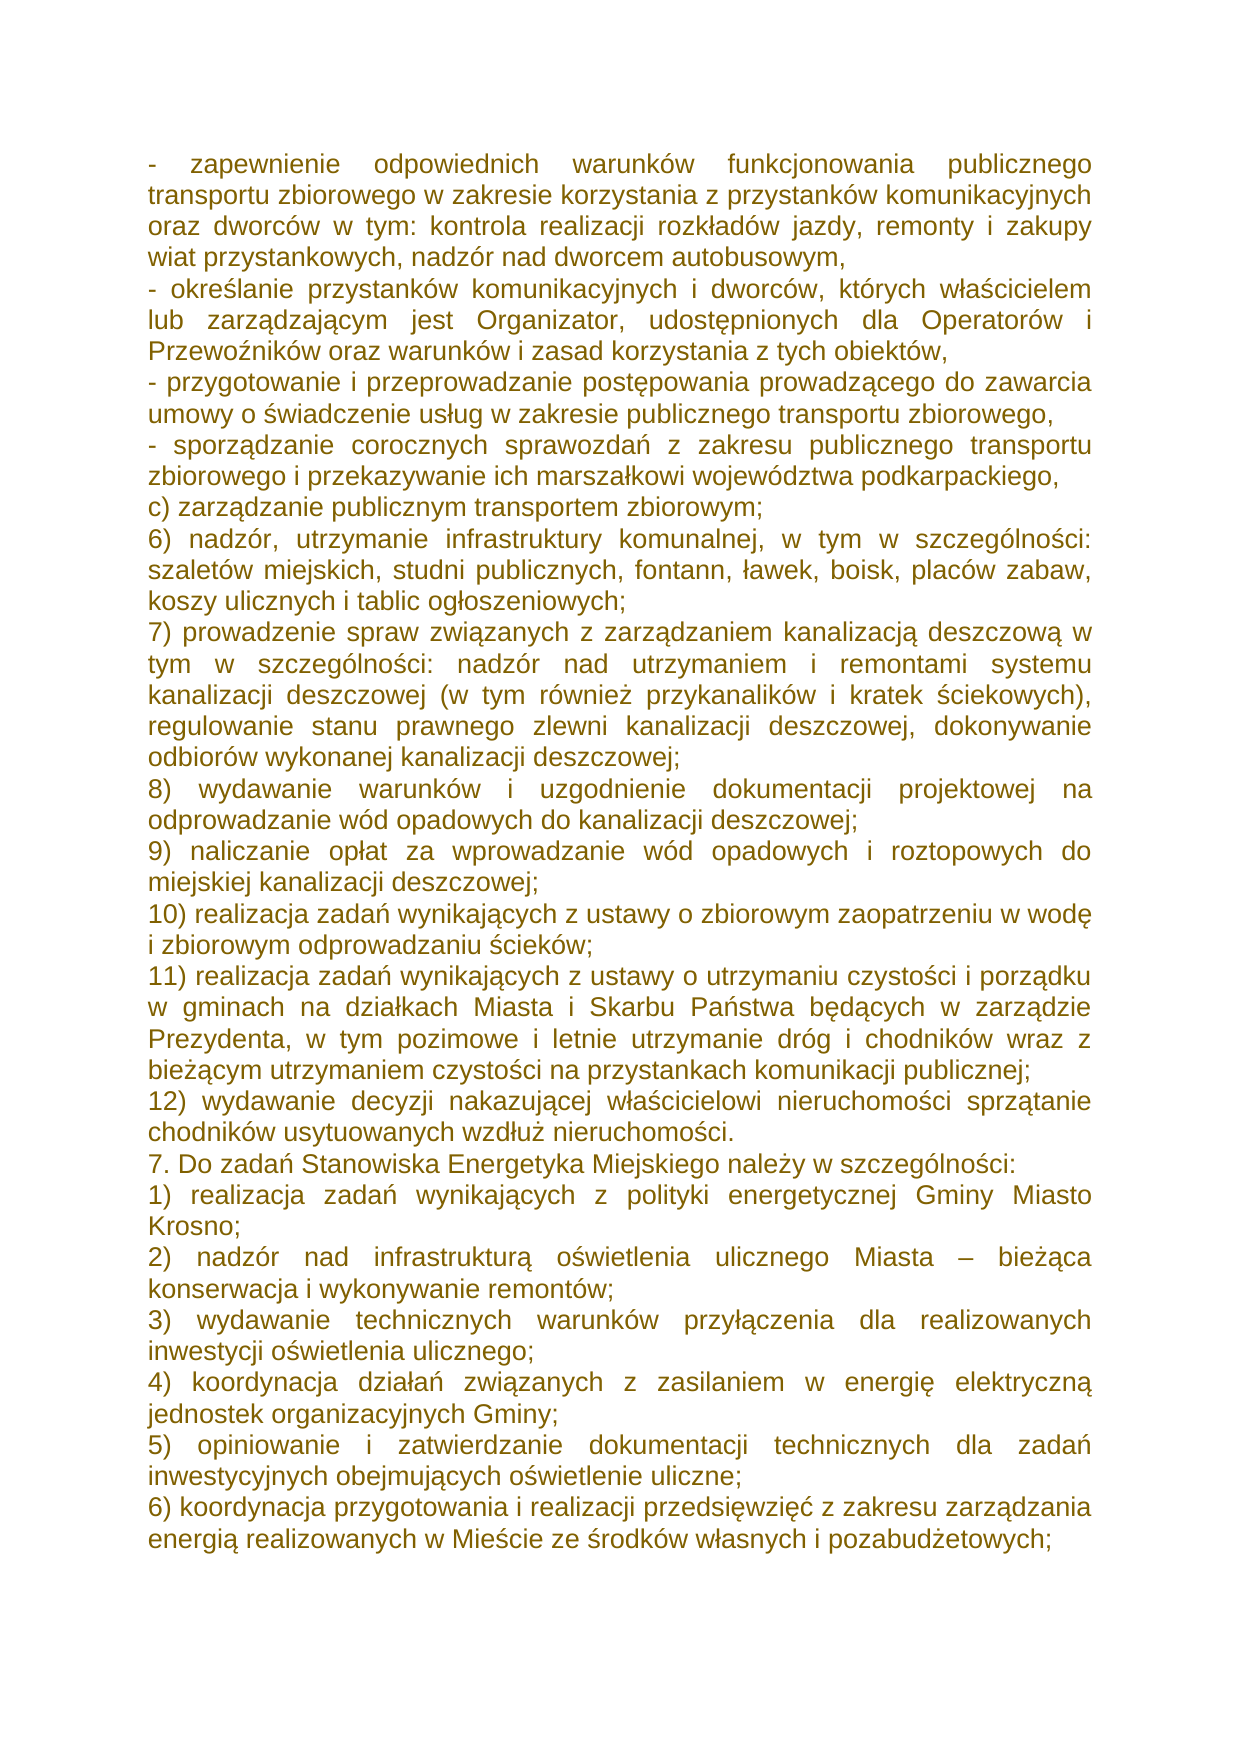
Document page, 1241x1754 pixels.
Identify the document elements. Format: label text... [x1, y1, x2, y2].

text - przygotowanie i przeprowadzanie postępowania prowadzącego do zawarcia umowy o świadczenie usług w zakresie publicznego transportu zbiorowego, [148, 366, 1093, 429]
text - zapewnienie odpowiednich warunków funkcjonowania publicznego transportu zbiorowego w zakresie korzystania z przystanków komunikacyjnych oraz dworców w tym: kontrola realizacji rozkładów jazdy, remonty i zakupy wiat przystankowych, nadzór nad dworcem autobusowym, [148, 148, 1093, 273]
text 7) prowadzenie spraw związanych z zarządzaniem kanalizacją deszczową w tym w szczególności: nadzór nad utrzymaniem i remontami systemu kanalizacji deszczowej (w tym również przykanalików i kratek ściekowych), regulowanie stanu prawnego zlewni kanalizacji deszczowej, dokonywanie odbiorów wykonanej kanalizacji deszczowej; [148, 616, 1093, 773]
text 12) wydawanie decyzji nakazującej właścicielowi nieruchomości sprzątanie chodników usytuowanych wzdłuż nieruchomości. [148, 1085, 1093, 1148]
text 10) realizacja zadań wynikających z ustawy o zbiorowym zaopatrzeniu w wodę i zbiorowym odprowadzaniu ścieków; [148, 898, 1093, 960]
text - określanie przystanków komunikacyjnych i dworców, których właścicielem lub zarządzającym jest Organizator, udostępnionych dla Operatorów i Przewoźników oraz warunków i zasad korzystania z tych obiektów, [148, 273, 1093, 366]
text 3) wydawanie technicznych warunków przyłączenia dla realizowanych inwestycji oświetlenia ulicznego; [148, 1304, 1093, 1366]
text 6) nadzór, utrzymanie infrastruktury komunalnej, w tym w szczególności: szaletów miejskich, studni publicznych, fontann, ławek, boisk, placów zabaw, koszy ulicznych i tablic ogłoszeniowych; [148, 523, 1093, 616]
text 2) nadzór nad infrastrukturą oświetlenia ulicznego Miasta – bieżąca konserwacja i wykonywanie remontów; [148, 1241, 1093, 1304]
text - sporządzanie corocznych sprawozdań z zakresu publicznego transportu zbiorowego i przekazywanie ich marszałkowi województwa podkarpackiego, [148, 429, 1093, 491]
text 6) koordynacja przygotowania i realizacji przedsięwzięć z zakresu zarządzania energią realizowanych w Mieście ze środków własnych i pozabudżetowych; [148, 1491, 1093, 1554]
text 1) realizacja zadań wynikających z polityki energetycznej Gminy Miasto Krosno; [148, 1179, 1093, 1241]
text 4) koordynacja działań związanych z zasilaniem w energię elektryczną jednostek organizacyjnych Gminy; [148, 1366, 1093, 1429]
text 11) realizacja zadań wynikających z ustawy o utrzymaniu czystości i porządku w gminach na działkach Miasta i Skarbu Państwa będących w zarządzie Prezydenta, w tym pozimowe i letnie utrzymanie dróg i chodników wraz z bieżącym utrzymaniem czystości na przystankach komunikacji publicznej; [148, 960, 1093, 1085]
text c) zarządzanie publicznym transportem zbiorowym; [148, 491, 1093, 523]
text 8) wydawanie warunków i uzgodnienie dokumentacji projektowej na odprowadzanie wód opadowych do kanalizacji deszczowej; [148, 773, 1093, 835]
text 7. Do zadań Stanowiska Energetyka Miejskiego należy w szczególności: [148, 1148, 1093, 1179]
text 5) opiniowanie i zatwierdzanie dokumentacji technicznych dla zadań inwestycyjnych obejmujących oświetlenie uliczne; [148, 1429, 1093, 1491]
text 9) naliczanie opłat za wprowadzanie wód opadowych i roztopowych do miejskiej kanalizacji deszczowej; [148, 835, 1093, 898]
